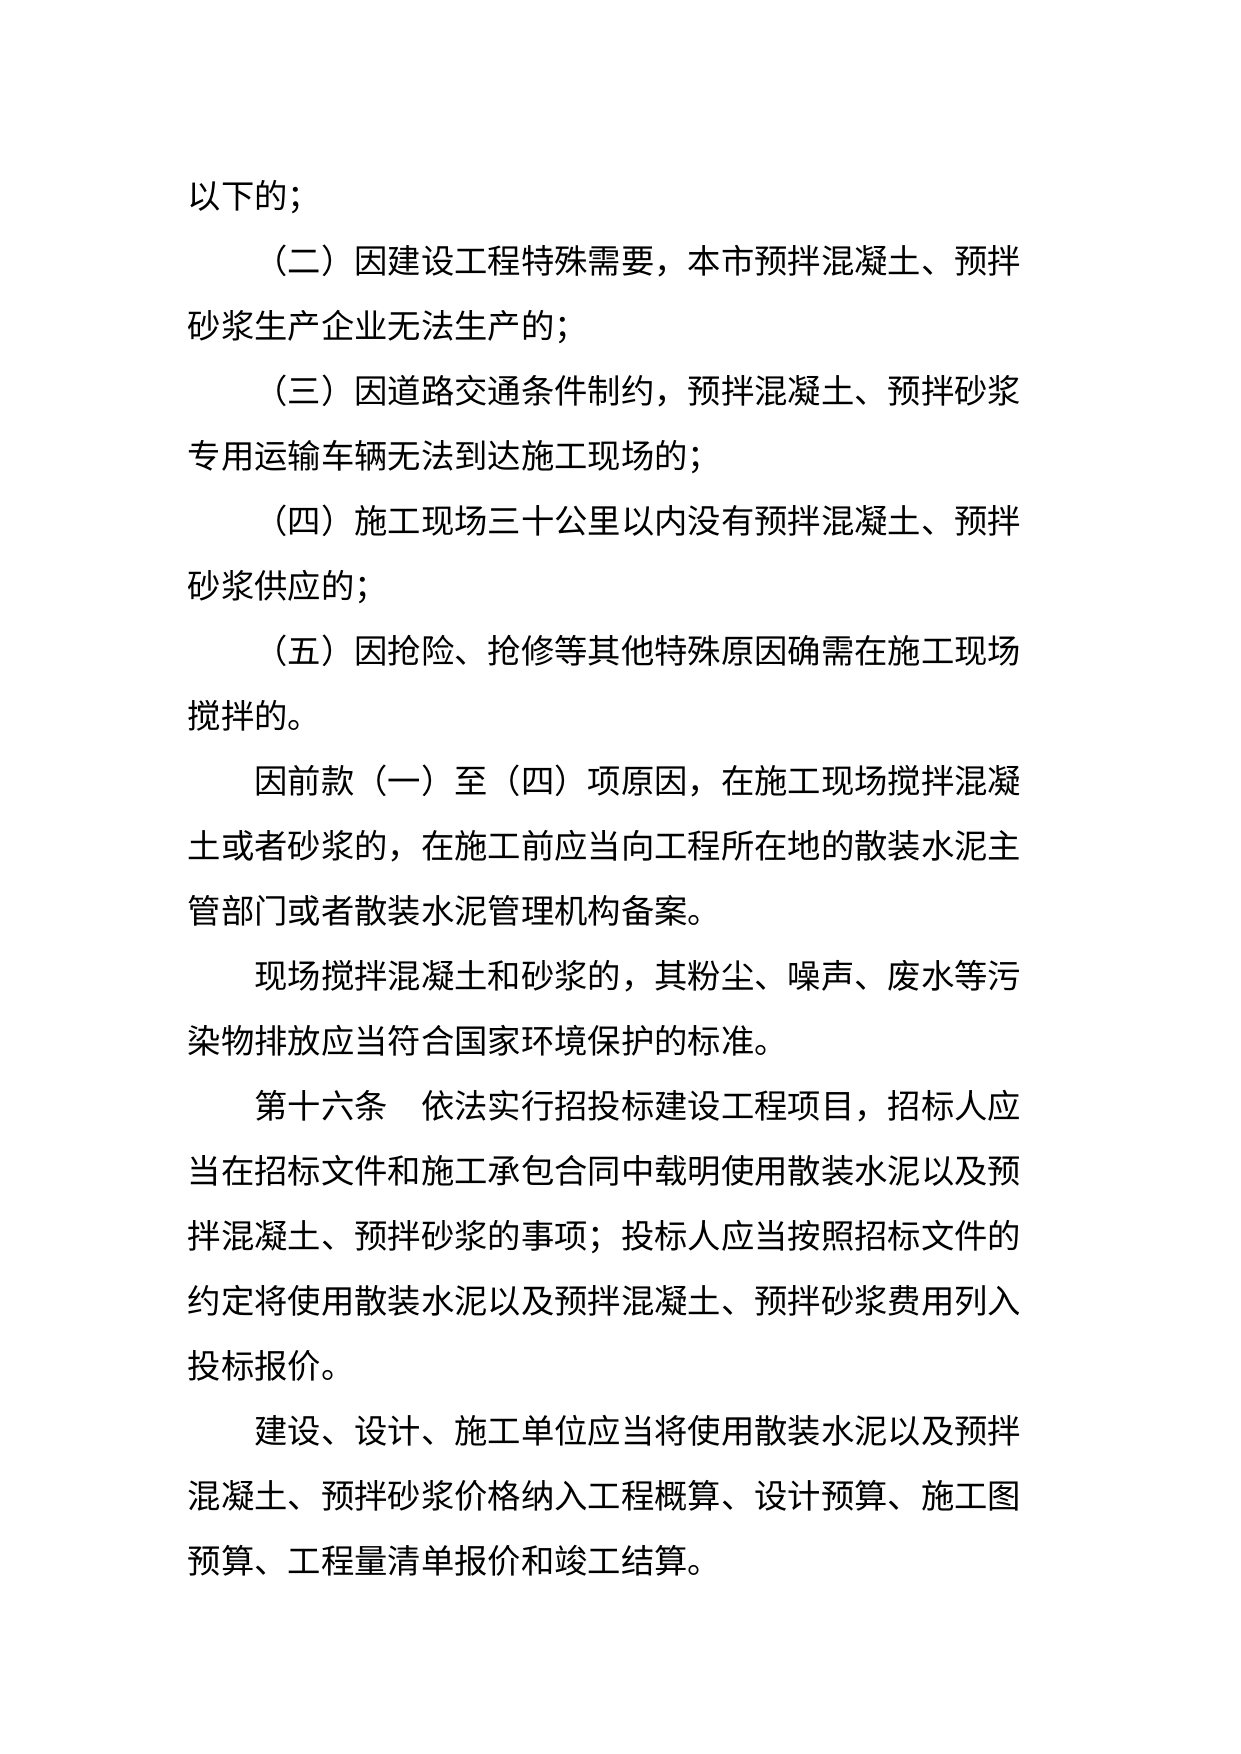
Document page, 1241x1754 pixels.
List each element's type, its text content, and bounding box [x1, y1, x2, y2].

text （五）因抢险、抢修等其他特殊原因确需在施工现场搅拌的。 [187, 617, 1053, 747]
text 建设、设计、施工单位应当将使用散装水泥以及预拌混凝土、预拌砂浆价格纳入工程概算、设计预算、施工图预算、工程量清单报价和竣工结算。 [187, 1397, 1053, 1592]
text （四）施工现场三十公里以内没有预拌混凝土、预拌砂浆供应的； [187, 487, 1053, 617]
text （二）因建设工程特殊需要，本市预拌混凝土、预拌砂浆生产企业无法生产的； [187, 227, 1053, 357]
text 因前款（一）至（四）项原因，在施工现场搅拌混凝土或者砂浆的，在施工前应当向工程所在地的散装水泥主管部门或者散装水泥管理机构备案。 [187, 747, 1053, 942]
text （三）因道路交通条件制约，预拌混凝土、预拌砂浆专用运输车辆无法到达施工现场的； [187, 357, 1053, 487]
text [187, 162, 1053, 227]
text 第十六条 依法实行招投标建设工程项目，招标人应当在招标文件和施工承包合同中载明使用散装水泥以及预拌混凝土、预拌砂浆的事项；投标人应当按照招标文件的约定将使用散装水泥以及预拌混凝土、预拌砂浆费用列入投标报价。 [187, 1072, 1053, 1397]
text 现场搅拌混凝土和砂浆的，其粉尘、噪声、废水等污染物排放应当符合国家环境保护的标准。 [187, 942, 1053, 1072]
